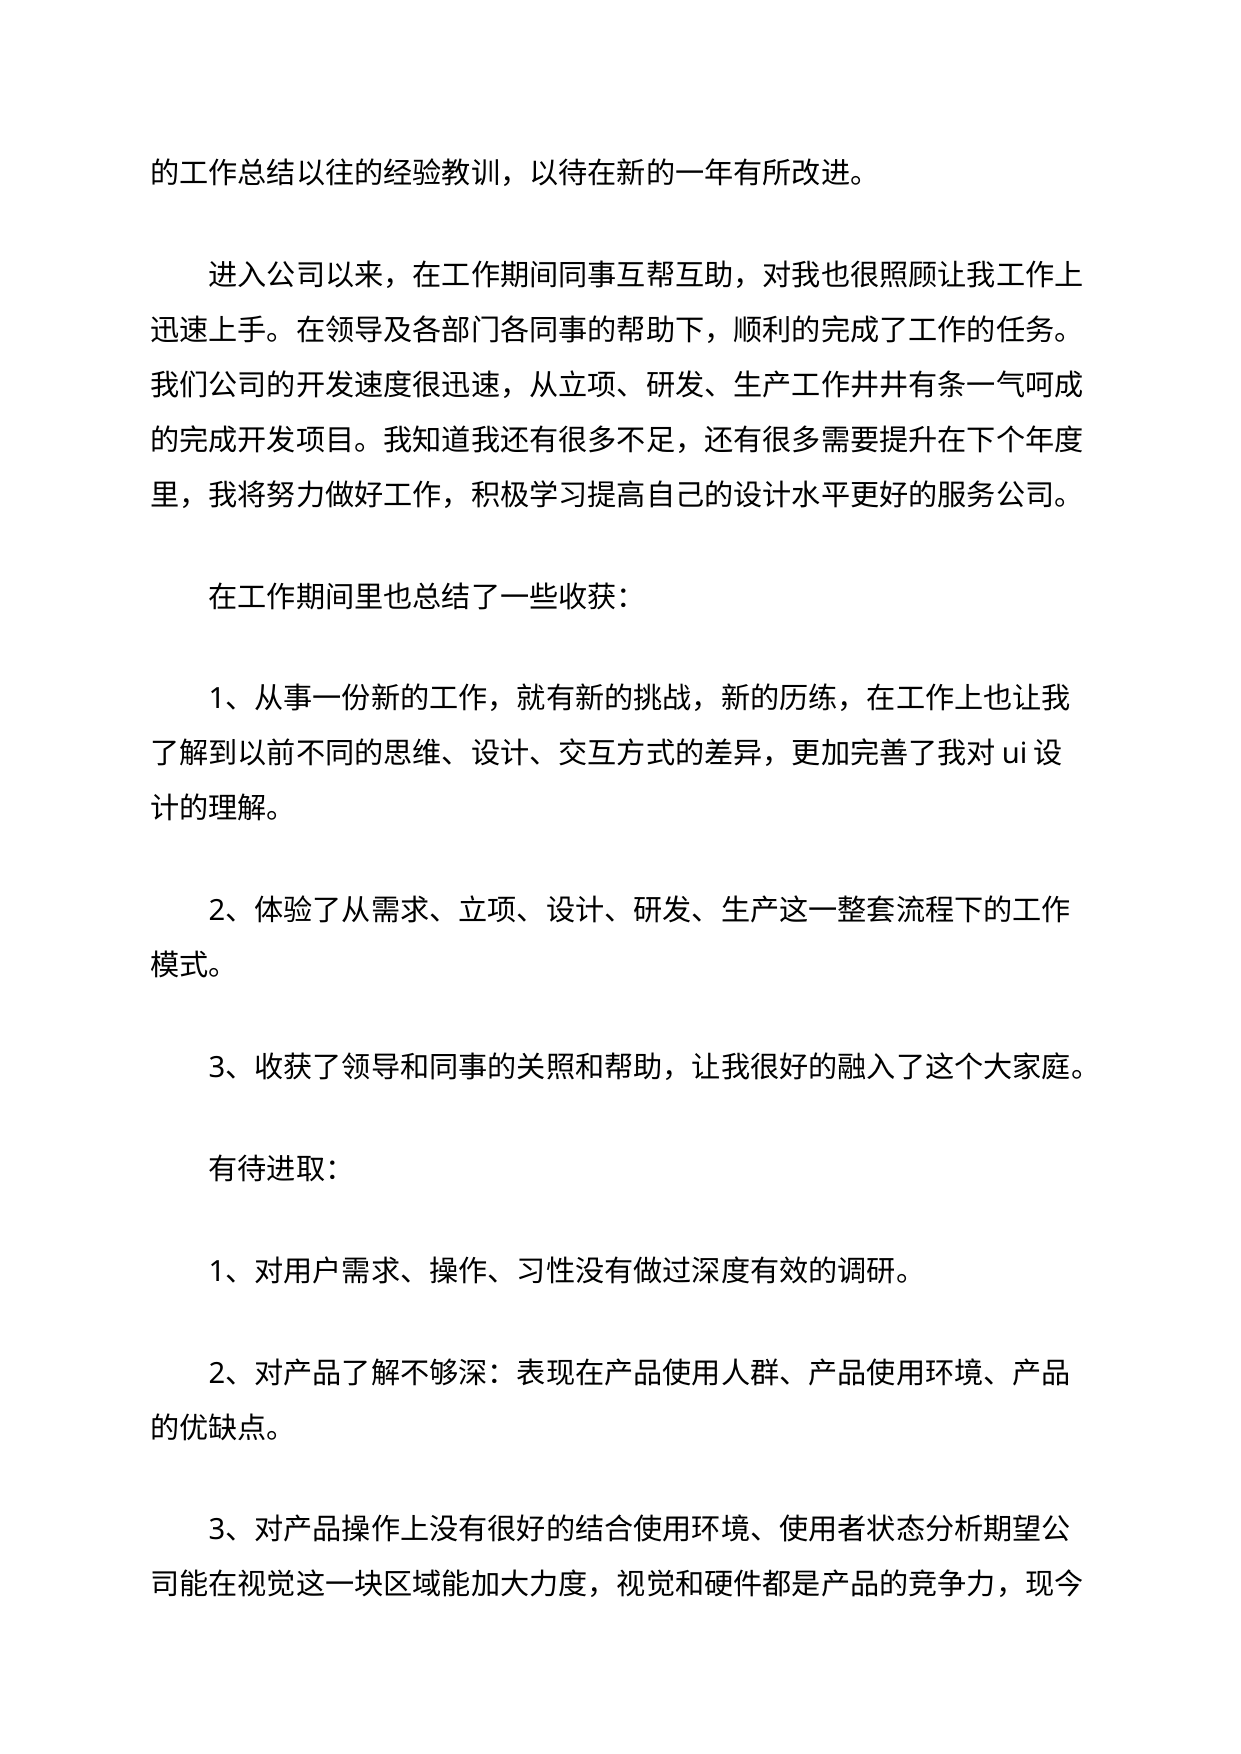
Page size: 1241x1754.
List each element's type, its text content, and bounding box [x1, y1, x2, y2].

text 有待进取： [150, 1145, 1090, 1188]
text 2、对产品了解不够深：表现在产品使用人群、产品使用环境、产品的优缺点。 [150, 1349, 1090, 1446]
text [150, 1506, 1090, 1603]
text 3、收获了领导和同事的关照和帮助，让我很好的融入了这个大家庭。 [150, 1043, 1090, 1086]
text 进入公司以来，在工作期间同事互帮互助，对我也很照顾让我工作上迅速上手。在领导及各部门各同事的帮助下，顺利的完成了工作的任务。我们公司的开发速度很迅速，从立项、研发、生产工作井井有条一气呵成的完成开发项目。我知道我还有很多不足，还有很多需要提升在下个年度里，我将努力做好工作，积极学习提高自己的设计水平更好的服务公司。 [150, 252, 1090, 514]
text 1、从事一份新的工作，就有新的挑战，新的历练，在工作上也让我了解到以前不同的思维、设计、交互方式的差异，更加完善了我对ui设计的理解。 [150, 675, 1090, 827]
text 1、对用户需求、操作、习性没有做过深度有效的调研。 [150, 1247, 1090, 1289]
text 在工作期间里也总结了一些收获： [150, 573, 1090, 615]
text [150, 150, 1090, 192]
text 2、体验了从需求、立项、设计、研发、生产这一整套流程下的工作模式。 [150, 887, 1090, 984]
